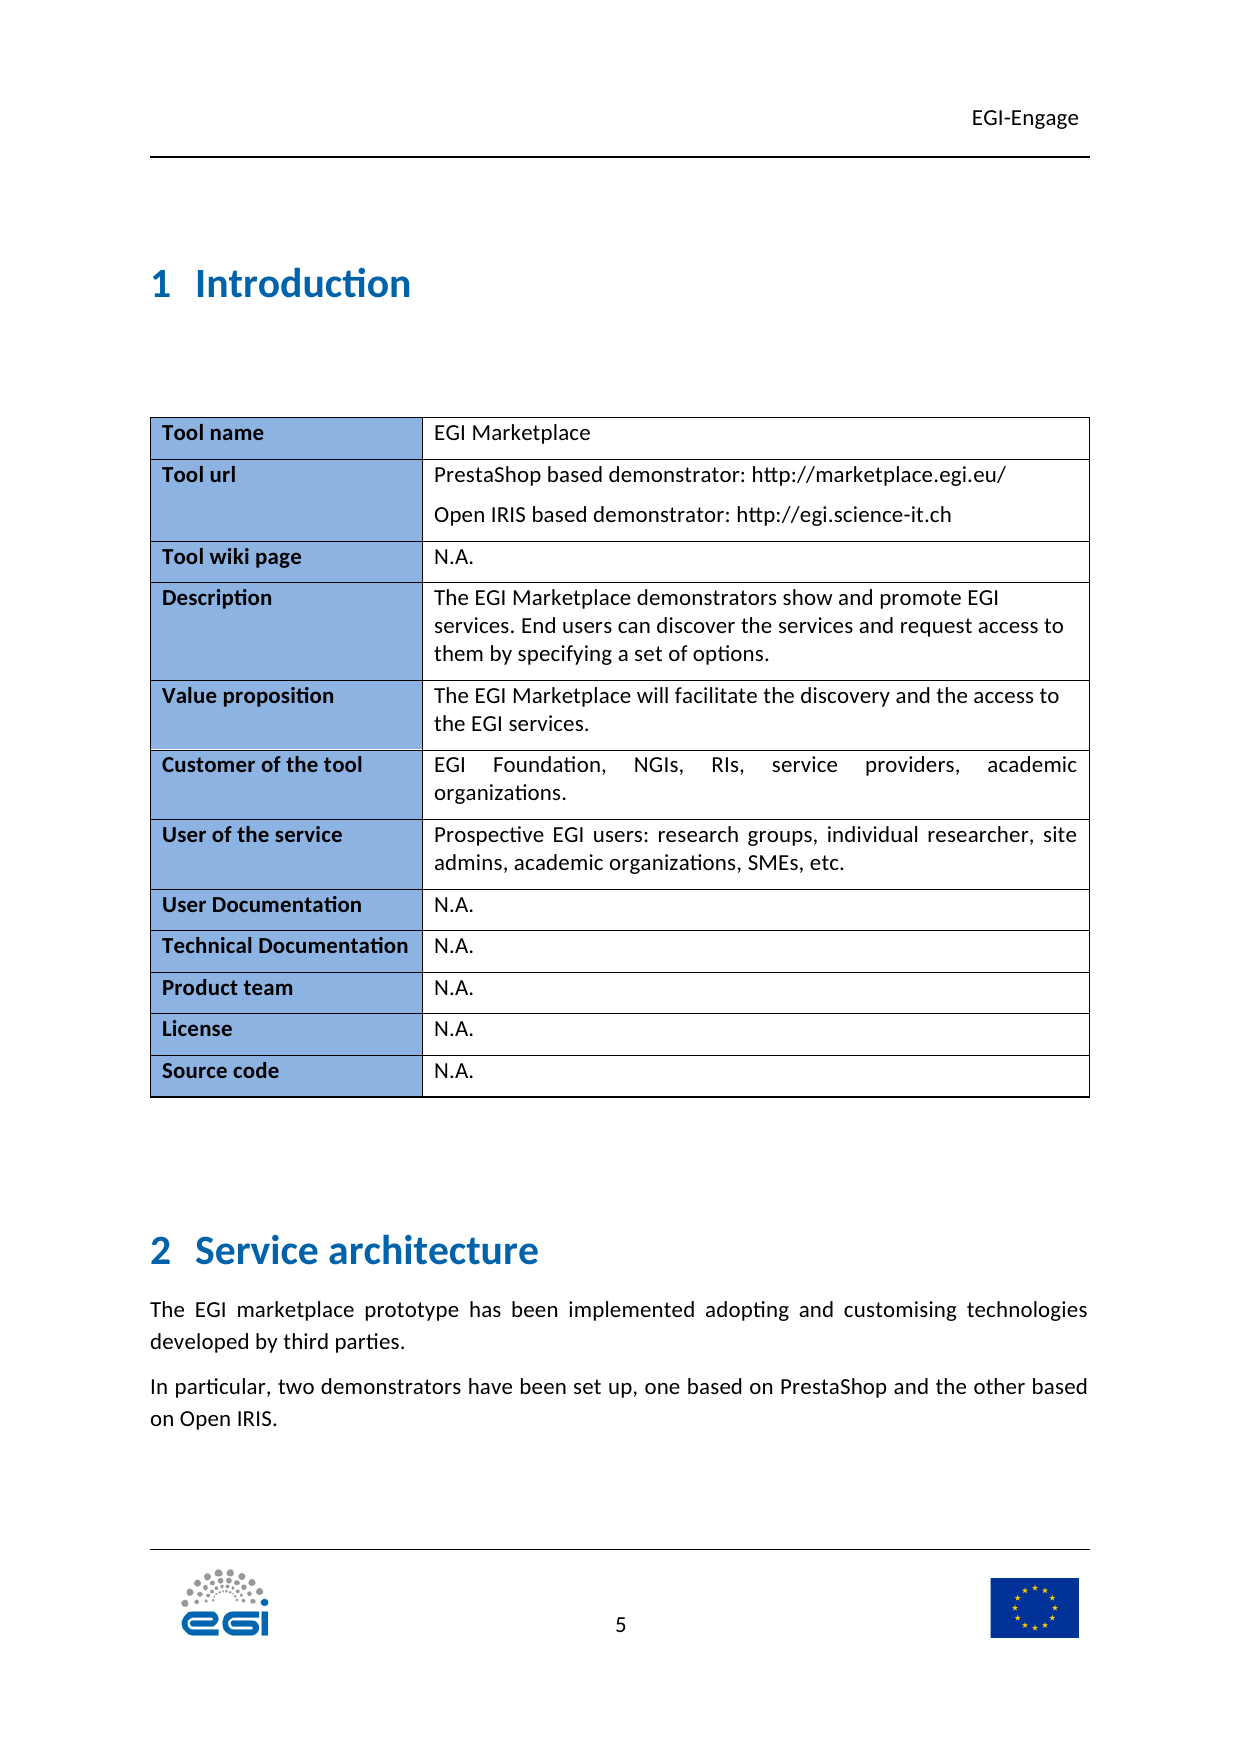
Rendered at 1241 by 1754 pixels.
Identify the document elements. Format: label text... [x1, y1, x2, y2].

table_cell Value proposition [151, 681, 422, 749]
table_header EGI Marketplace [423, 418, 1089, 459]
table_cell The EGI Marketplace will facilitate the discovery and the access to the EGI services. [423, 681, 1089, 749]
table_cell The EGI Marketplace demonstrators show and promote EGI services. End users can discover the services and request access to them by specifying a set of options. [423, 583, 1089, 680]
table_cell Description [151, 583, 422, 680]
table_cell Prospective EGI users: research groups, individual researcher, site admins, academic organizations, SMEs, etc. [423, 820, 1089, 889]
subtitle Introduction [150, 257, 1090, 308]
table_cell PrestaShop based demonstrator: http://marketplace.egi.eu/ Open IRIS based demonstrator: http://egi.science-it.ch [423, 460, 1089, 541]
subtitle Service architecture [150, 1224, 1090, 1275]
table_cell License [151, 1014, 422, 1055]
table_cell N.A. [423, 890, 1089, 930]
table_cell Source code [151, 1056, 422, 1096]
table_cell Technical Documentation [151, 931, 422, 972]
table_cell User Documentation [151, 890, 422, 930]
table_cell Tool url [151, 460, 422, 541]
table_cell Customer of the tool [151, 751, 422, 819]
table_cell N.A. [423, 931, 1089, 972]
table_cell N.A. [423, 542, 1089, 582]
text In particular, two demonstrators have been set up, one based on PrestaShop and the other based on Open IRIS. [150, 1372, 1090, 1432]
text The EGI marketplace prototype has been implemented adopting and customising technologies developed by third parties. [150, 1295, 1090, 1356]
table_header Tool name [151, 418, 422, 459]
picture [990, 1578, 1079, 1638]
table_cell Tool wiki page [151, 542, 422, 582]
table_cell N.A. [423, 1056, 1089, 1096]
table_cell N.A. [423, 973, 1089, 1013]
table_cell User of the service [151, 820, 422, 889]
table_cell EGI Foundation, NGIs, RIs, service providers, academic organizations. [423, 751, 1089, 819]
picture [161, 1567, 287, 1638]
table_cell Product team [151, 973, 422, 1013]
table_cell N.A. [423, 1014, 1089, 1055]
